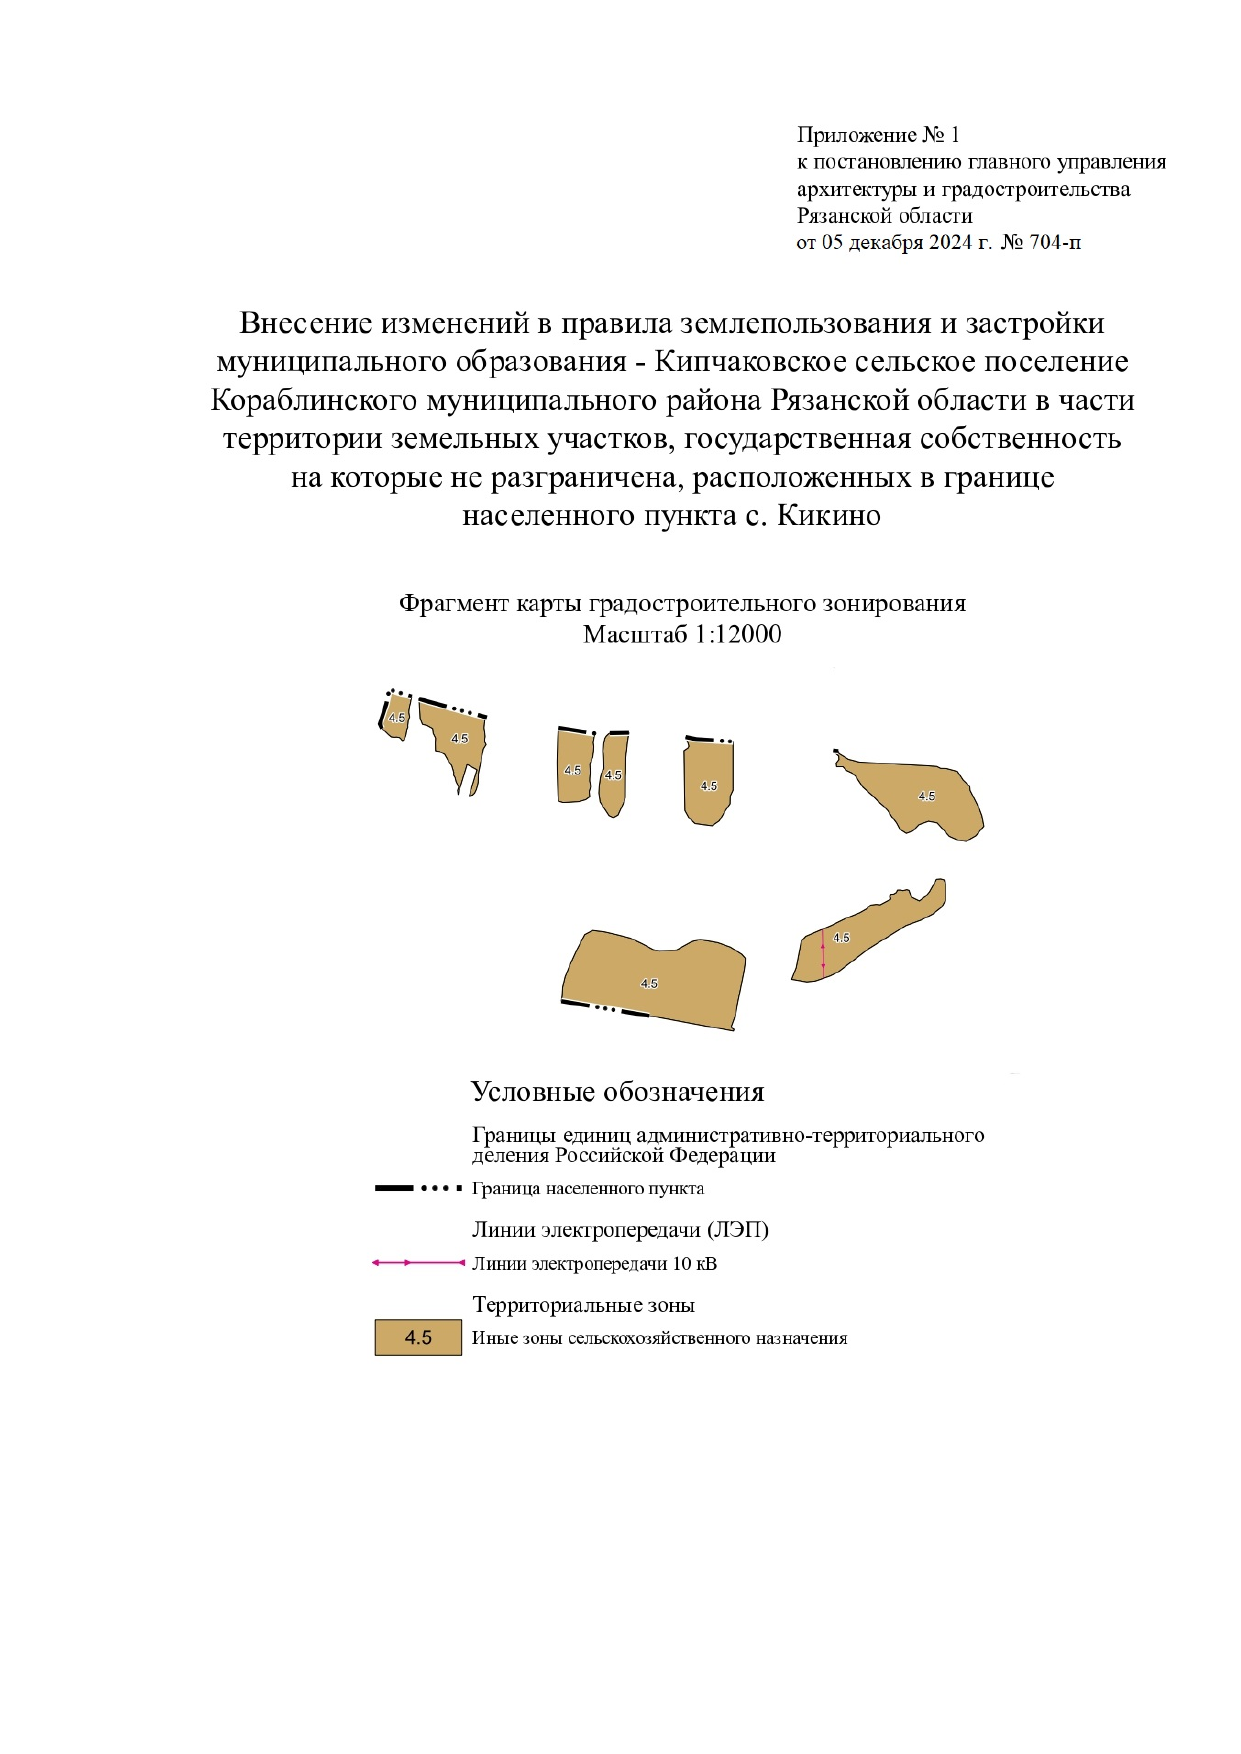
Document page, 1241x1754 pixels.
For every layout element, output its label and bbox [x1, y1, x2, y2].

picture [73, 58, 1210, 1667]
